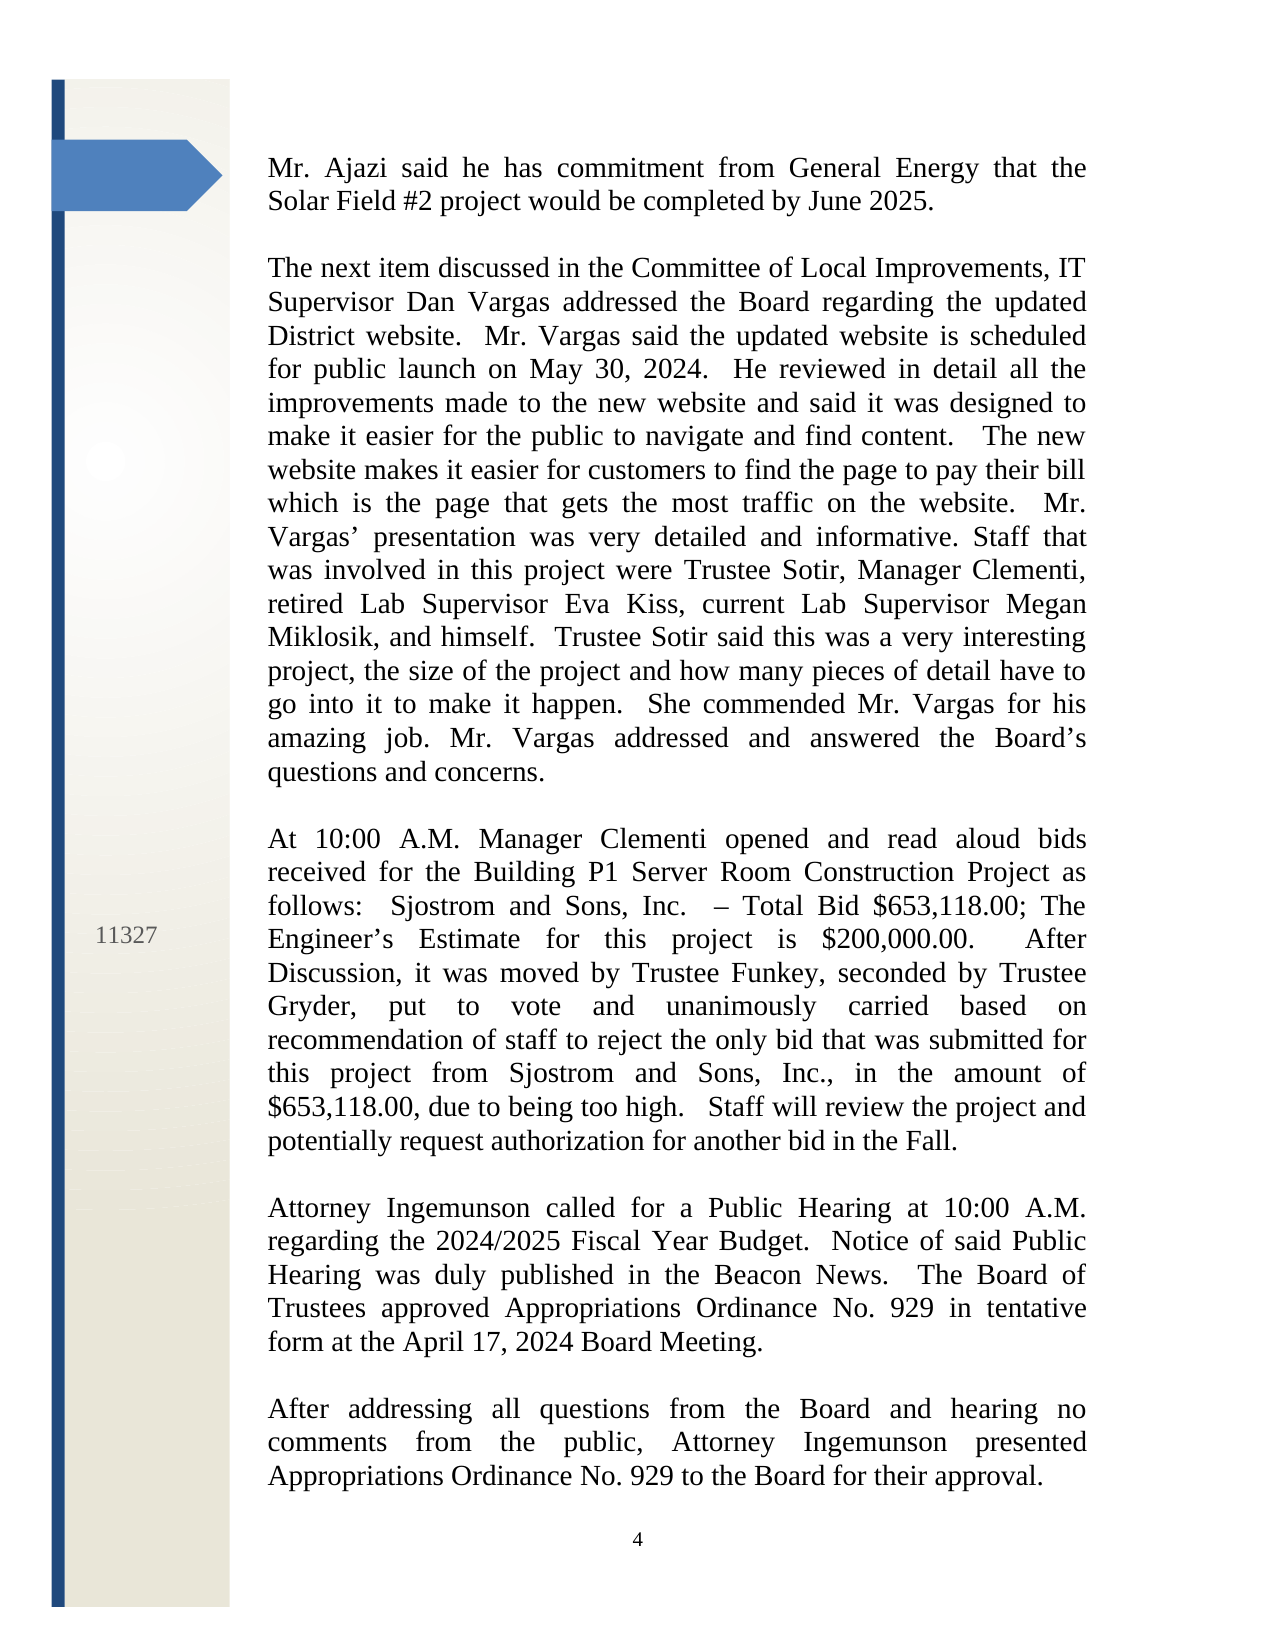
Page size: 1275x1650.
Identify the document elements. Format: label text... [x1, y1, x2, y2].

text Mr. Ajazi said he has commitment from General Energy that the Solar Field #2 project would be completed by June 2025. [230, 150, 1087, 217]
text After addressing all questions from the Board and hearing no comments from the public, Attorney Ingemunson presented Appropriations Ordinance No. 929 to the Board for their approval. [230, 1391, 1087, 1492]
text The next item discussed in the Committee of Local Improvements, IT Supervisor Dan Vargas addressed the Board regarding the updated District website. Mr. Vargas said the updated website is scheduled for public launch on May 30, 2024. He reviewed in detail all the improvements made to the new website and said it was designed to make it easier for the public to navigate and find content. The new website makes it easier for customers to find the page to pay their bill which is the page that gets the most traffic on the website. Mr. Vargas’ presentation was very detailed and informative. Staff that was involved in this project were Trustee Sotir, Manager Clementi, retired Lab Supervisor Eva Kiss, current Lab Supervisor Megan Miklosik, and himself. Trustee Sotir said this was a very interesting project, the size of the project and how many pieces of detail have to go into it to make it happen. She commended Mr. Vargas for his amazing job. Mr. Vargas addressed and answered the Board’s questions and concerns. [230, 251, 1087, 787]
text Attorney Ingemunson called for a Public Hearing at 10:00 A.M. regarding the 2024/2025 Fiscal Year Budget. Notice of said Public Hearing was duly published in the Beacon News. The Board of Trustees approved Appropriations Ordinance No. 929 in tentative form at the April 17, 2024 Board Meeting. [230, 1190, 1087, 1357]
text At 10:00 A.M. Manager Clementi opened and read aloud bids received for the Building P1 Server Room Construction Project as follows: Sjostrom and Sons, Inc. – Total Bid $653,118.00; The Engineer’s Estimate for this project is $200,000.00. After Discussion, it was moved by Trustee Funkey, seconded by Trustee Gryder, put to vote and unanimously carried based on recommendation of staff to reject the only bid that was submitted for this project from Sjostrom and Sons, Inc., in the amount of $653,118.00, due to being too high. Staff will review the project and potentially request authorization for another bid in the Fall. [230, 821, 1087, 1156]
